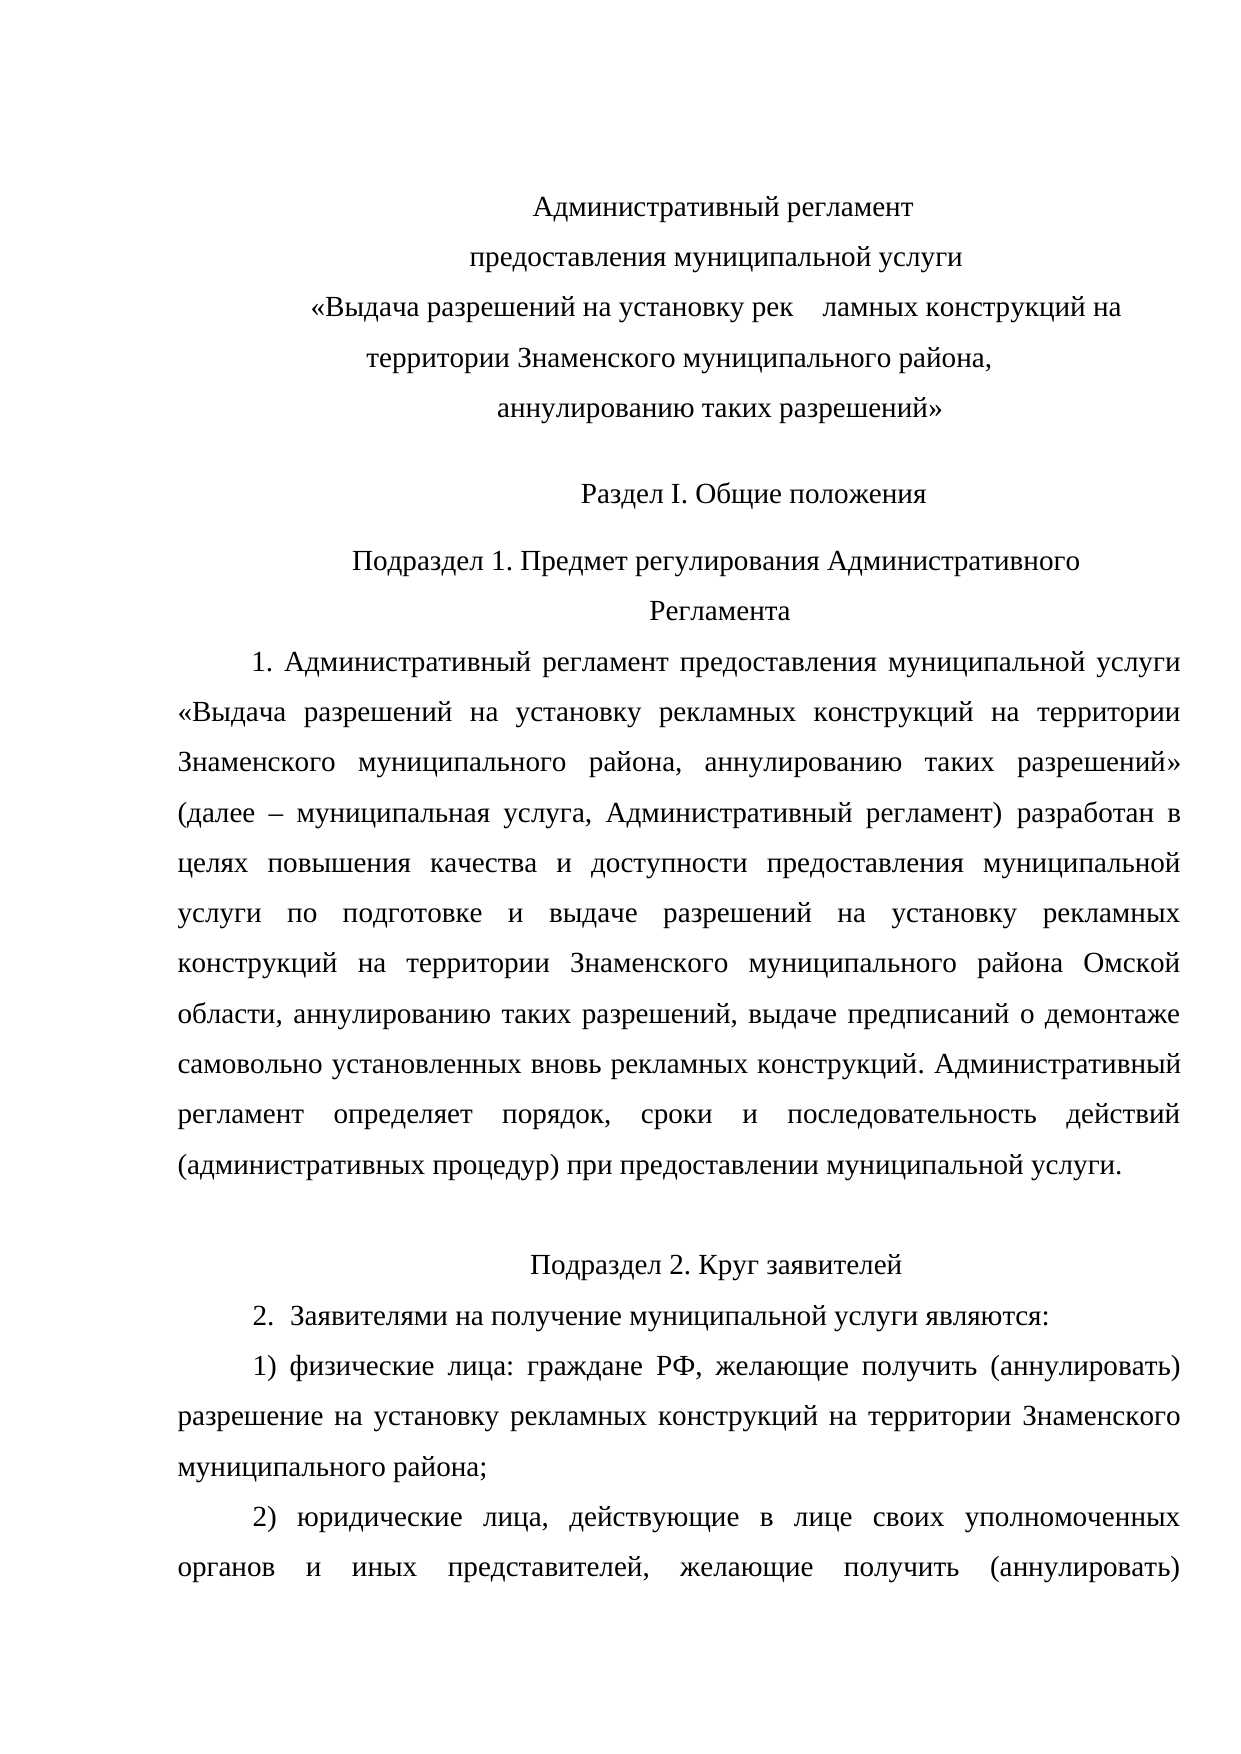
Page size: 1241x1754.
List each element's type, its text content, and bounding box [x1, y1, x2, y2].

text 1. Административный регламент предоставления муниципальной услуги «Выдача разрешений на установку рекламных конструкций на территории Знаменского муниципального района, аннулированию таких разрешений» (далее – муниципальная услуга, Административный регламент) разработан в целях повышения качества и доступности предоставления муниципальной услуги по подготовке и выдаче разрешений на установку рекламных конструкций на территории Знаменского муниципального района Омской области, аннулированию таких разрешений, выдаче предписаний о демонтаже самовольно установленных вновь рекламных конструкций. Административный регламент определяет порядок, сроки и последовательность действий (административных процедур) при предоставлении муниципальной услуги. [177, 644, 1181, 1180]
text Раздел I. Общие положения [252, 476, 1181, 509]
text «Выдача разрешений на установку рек ламных конструкций на территории Знаменского муниципального района, [177, 289, 1181, 373]
text Подраздел 1. Предмет регулирования Административного [177, 543, 1181, 577]
text Административный регламент [177, 189, 1181, 222]
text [177, 1499, 1181, 1583]
list Заявителями на получение муниципальной услуги являются: [177, 1298, 1181, 1331]
text аннулированию таких разрешений» [177, 390, 1181, 423]
text Подраздел 2. Круг заявителей [177, 1247, 1181, 1281]
text предоставления муниципальной услуги [177, 239, 1181, 273]
text 1) физические лица: граждане РФ, желающие получить (аннулировать) разрешение на установку рекламных конструкций на территории Знаменского муниципального района; [177, 1348, 1181, 1482]
text Регламента [177, 593, 1181, 627]
